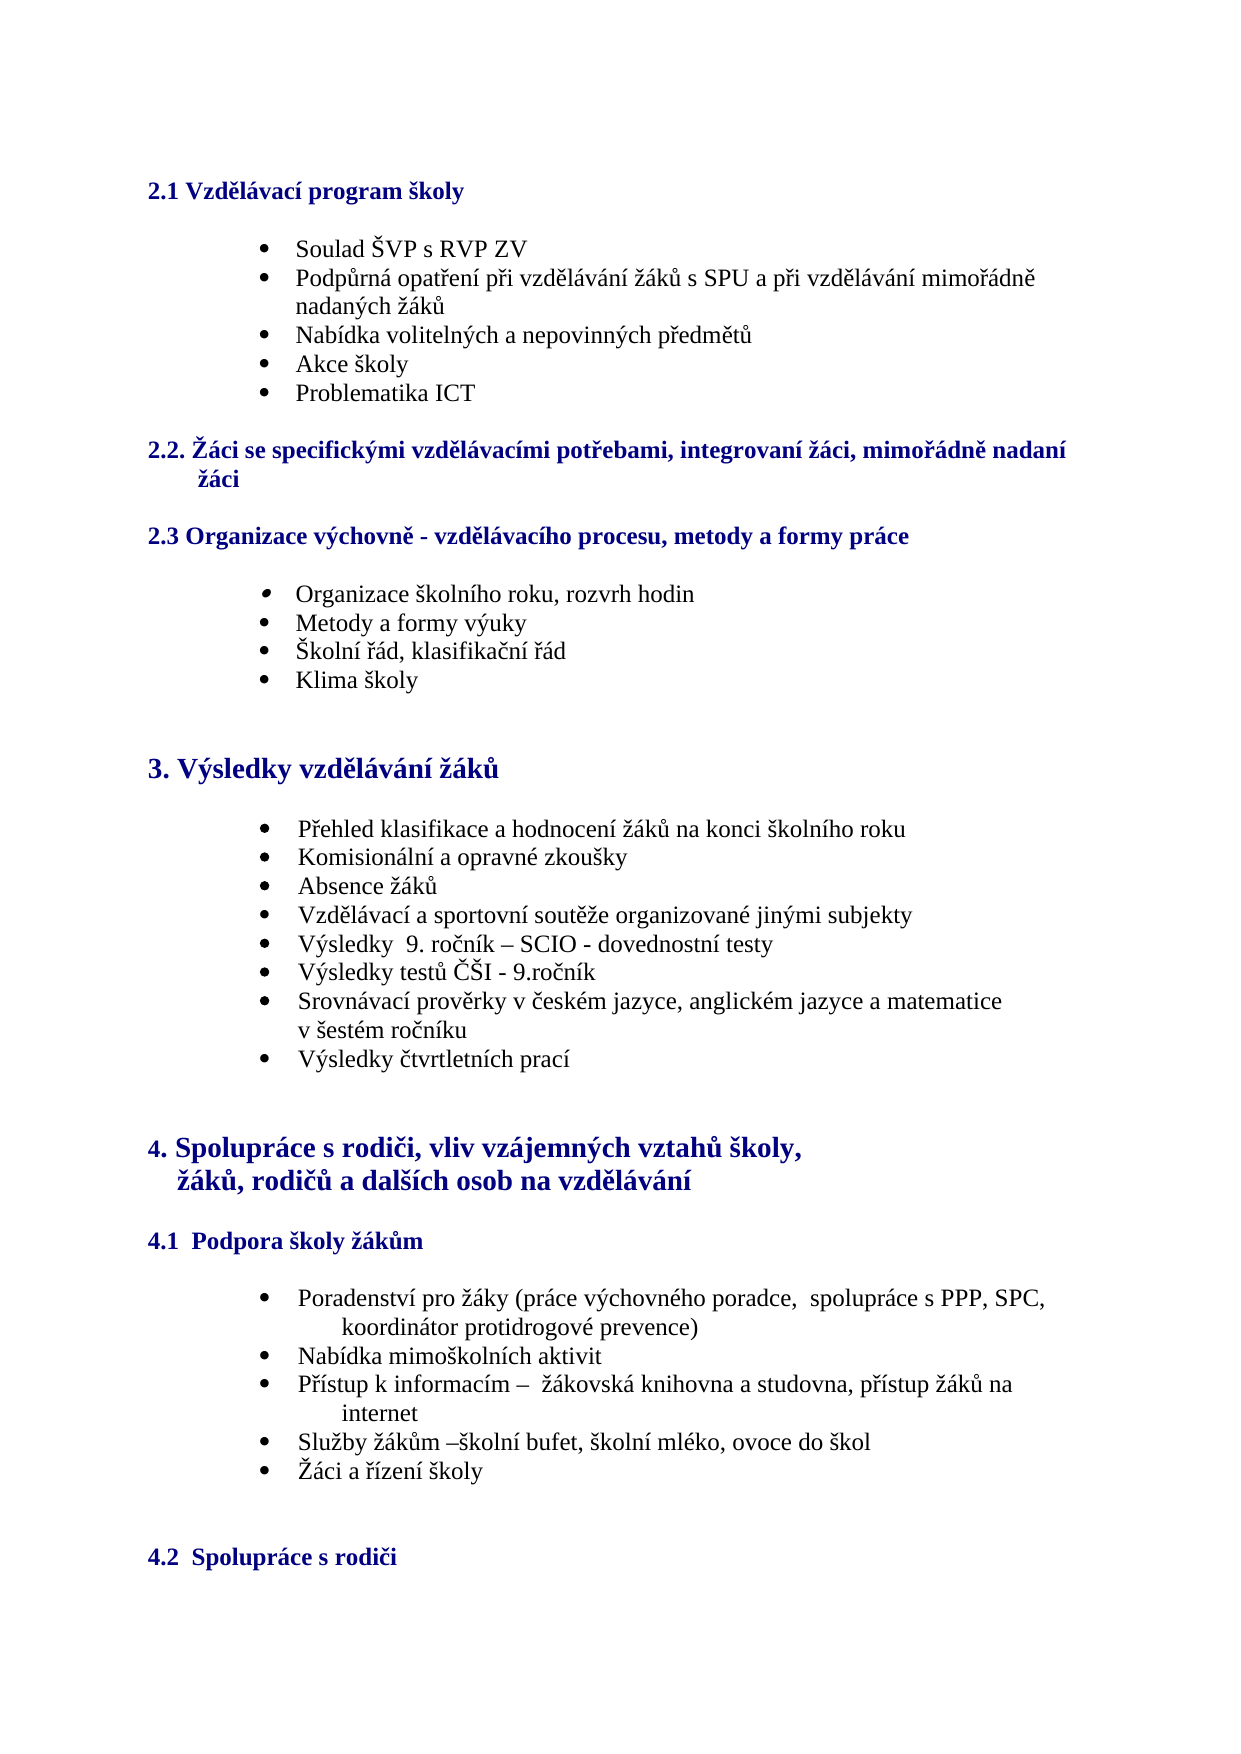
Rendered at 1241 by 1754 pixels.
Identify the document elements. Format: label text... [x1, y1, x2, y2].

list Absence žáků [260, 871, 1093, 900]
list Vzdělávací a sportovní soutěže organizované jinými subjekty [260, 900, 1093, 929]
list Poradenství pro žáky (práce výchovného poradce, spolupráce s PPP, SPC, koordinátor protidrogové prevence) [260, 1283, 1093, 1341]
list Problematika ICT [260, 378, 1093, 406]
list Žáci a řízení školy [260, 1456, 1093, 1484]
text žáci [148, 464, 1093, 493]
list Komisionální a opravné zkoušky [260, 842, 1093, 871]
list Podpůrná opatření při vzdělávání žáků s SPU a při vzdělávání mimořádně nadaných žáků [260, 263, 1093, 320]
list Výsledky 9. ročník – SCIO - dovednostní testy [260, 929, 1093, 957]
list Výsledky čtvrtletních prací [260, 1044, 1093, 1072]
text 3. Výsledky vzdělávání žáků [148, 751, 1093, 814]
list Soulad ŠVP s RVP ZV [260, 234, 1093, 263]
list Srovnávací prověrky v českém jazyce, anglickém jazyce a matematice v šestém ročníku [260, 986, 1093, 1044]
list Školní řád, klasifikační řád [260, 636, 1093, 665]
list Organizace školního roku, rozvrh hodin [260, 579, 1093, 608]
text 4.2 Spolupráce s rodiči [148, 1542, 1093, 1571]
list Akce školy [260, 349, 1093, 378]
list Služby žákům –školní bufet, školní mléko, ovoce do škol [260, 1427, 1093, 1456]
text 2.1 Vzdělávací program školy [148, 176, 1093, 205]
text 4. Spolupráce s rodiči, vliv vzájemných vztahů školy, [148, 1130, 1093, 1163]
list Přístup k informacím – žákovská knihovna a studovna, přístup žáků na internet [260, 1369, 1093, 1427]
list Metody a formy výuky [260, 608, 1093, 636]
list Nabídka volitelných a nepovinných předmětů [260, 320, 1093, 349]
list Výsledky testů ČŠI - 9.ročník [260, 957, 1093, 986]
list Nabídka mimoškolních aktivit [260, 1341, 1093, 1369]
text 4.1 Podpora školy žákům [148, 1226, 1093, 1254]
list Přehled klasifikace a hodnocení žáků na konci školního roku [260, 814, 1093, 842]
list Klima školy [260, 665, 1093, 694]
text 2.3 Organizace výchovně - vzdělávacího procesu, metody a formy práce [148, 521, 1093, 550]
text 2.2. Žáci se specifickými vzdělávacími potřebami, integrovaní žáci, mimořádně nadaní [148, 435, 1093, 464]
text žáků, rodičů a dalších osob na vzdělávání [148, 1163, 1093, 1197]
